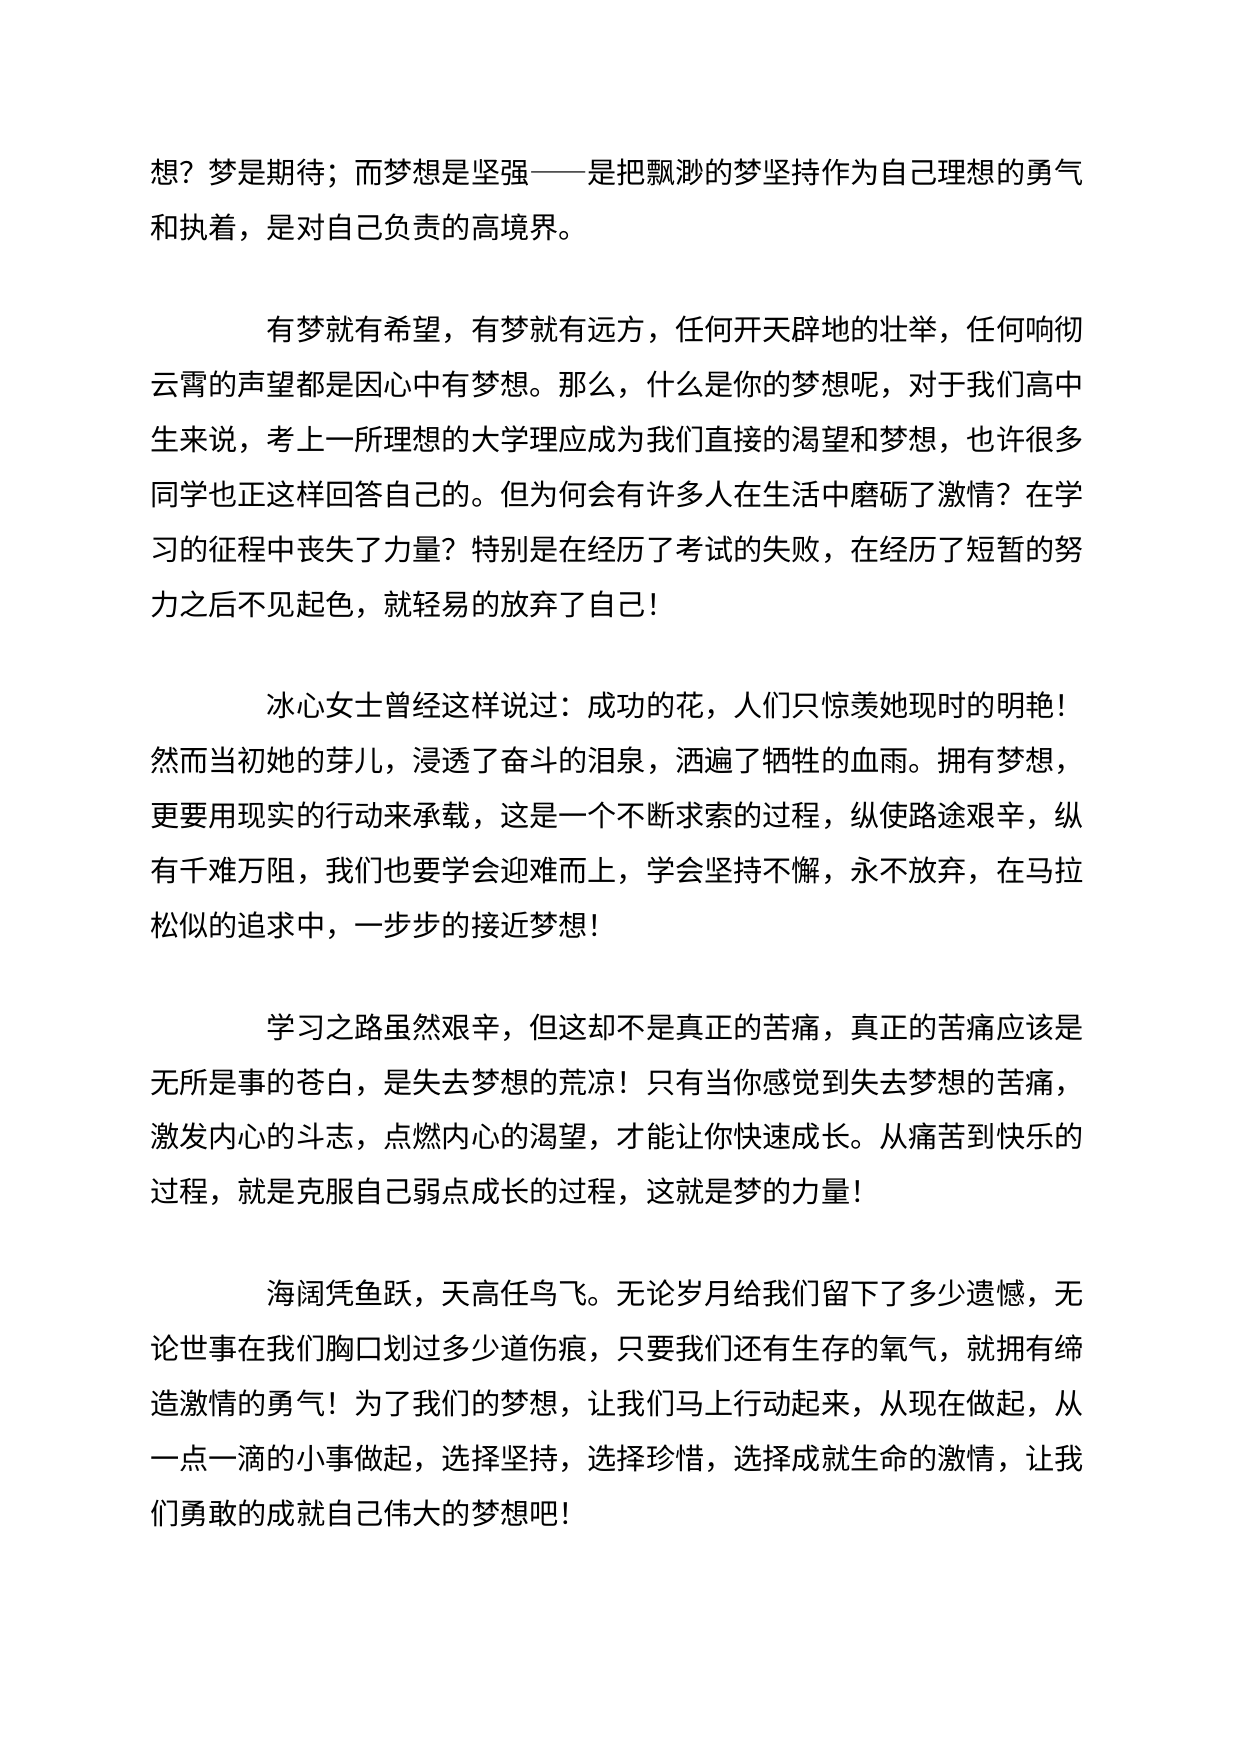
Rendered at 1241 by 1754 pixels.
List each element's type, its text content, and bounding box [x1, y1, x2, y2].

text 海阔凭鱼跃，天高任鸟飞。无论岁月给我们留下了多少遗憾，无论世事在我们胸口划过多少道伤痕，只要我们还有生存的氧气，就拥有缔造激情的勇气！为了我们的梦想，让我们马上行动起来，从现在做起，从一点一滴的小事做起，选择坚持，选择珍惜，选择成就生命的激情，让我们勇敢的成就自己伟大的梦想吧！ [150, 1271, 1090, 1533]
text 冰心女士曾经这样说过：成功的花，人们只惊羡她现时的明艳！然而当初她的芽儿，浸透了奋斗的泪泉，洒遍了牺牲的血雨。拥有梦想，更要用现实的行动来承载，这是一个不断求索的过程，纵使路途艰辛，纵有千难万阻，我们也要学会迎难而上，学会坚持不懈，永不放弃，在马拉松似的追求中，一步步的接近梦想！ [150, 683, 1090, 945]
text 学习之路虽然艰辛，但这却不是真正的苦痛，真正的苦痛应该是无所是事的苍白，是失去梦想的荒凉！只有当你感觉到失去梦想的苦痛，激发内心的斗志，点燃内心的渴望，才能让你快速成长。从痛苦到快乐的过程，就是克服自己弱点成长的过程，这就是梦的力量！ [150, 1004, 1090, 1211]
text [150, 150, 1090, 247]
text 有梦就有希望，有梦就有远方，任何开天辟地的壮举，任何响彻云霄的声望都是因心中有梦想。那么，什么是你的梦想呢，对于我们高中生来说，考上一所理想的大学理应成为我们直接的渴望和梦想，也许很多同学也正这样回答自己的。但为何会有许多人在生活中磨砺了激情？在学习的征程中丧失了力量？特别是在经历了考试的失败，在经历了短暂的努力之后不见起色，就轻易的放弃了自己！ [150, 307, 1090, 623]
